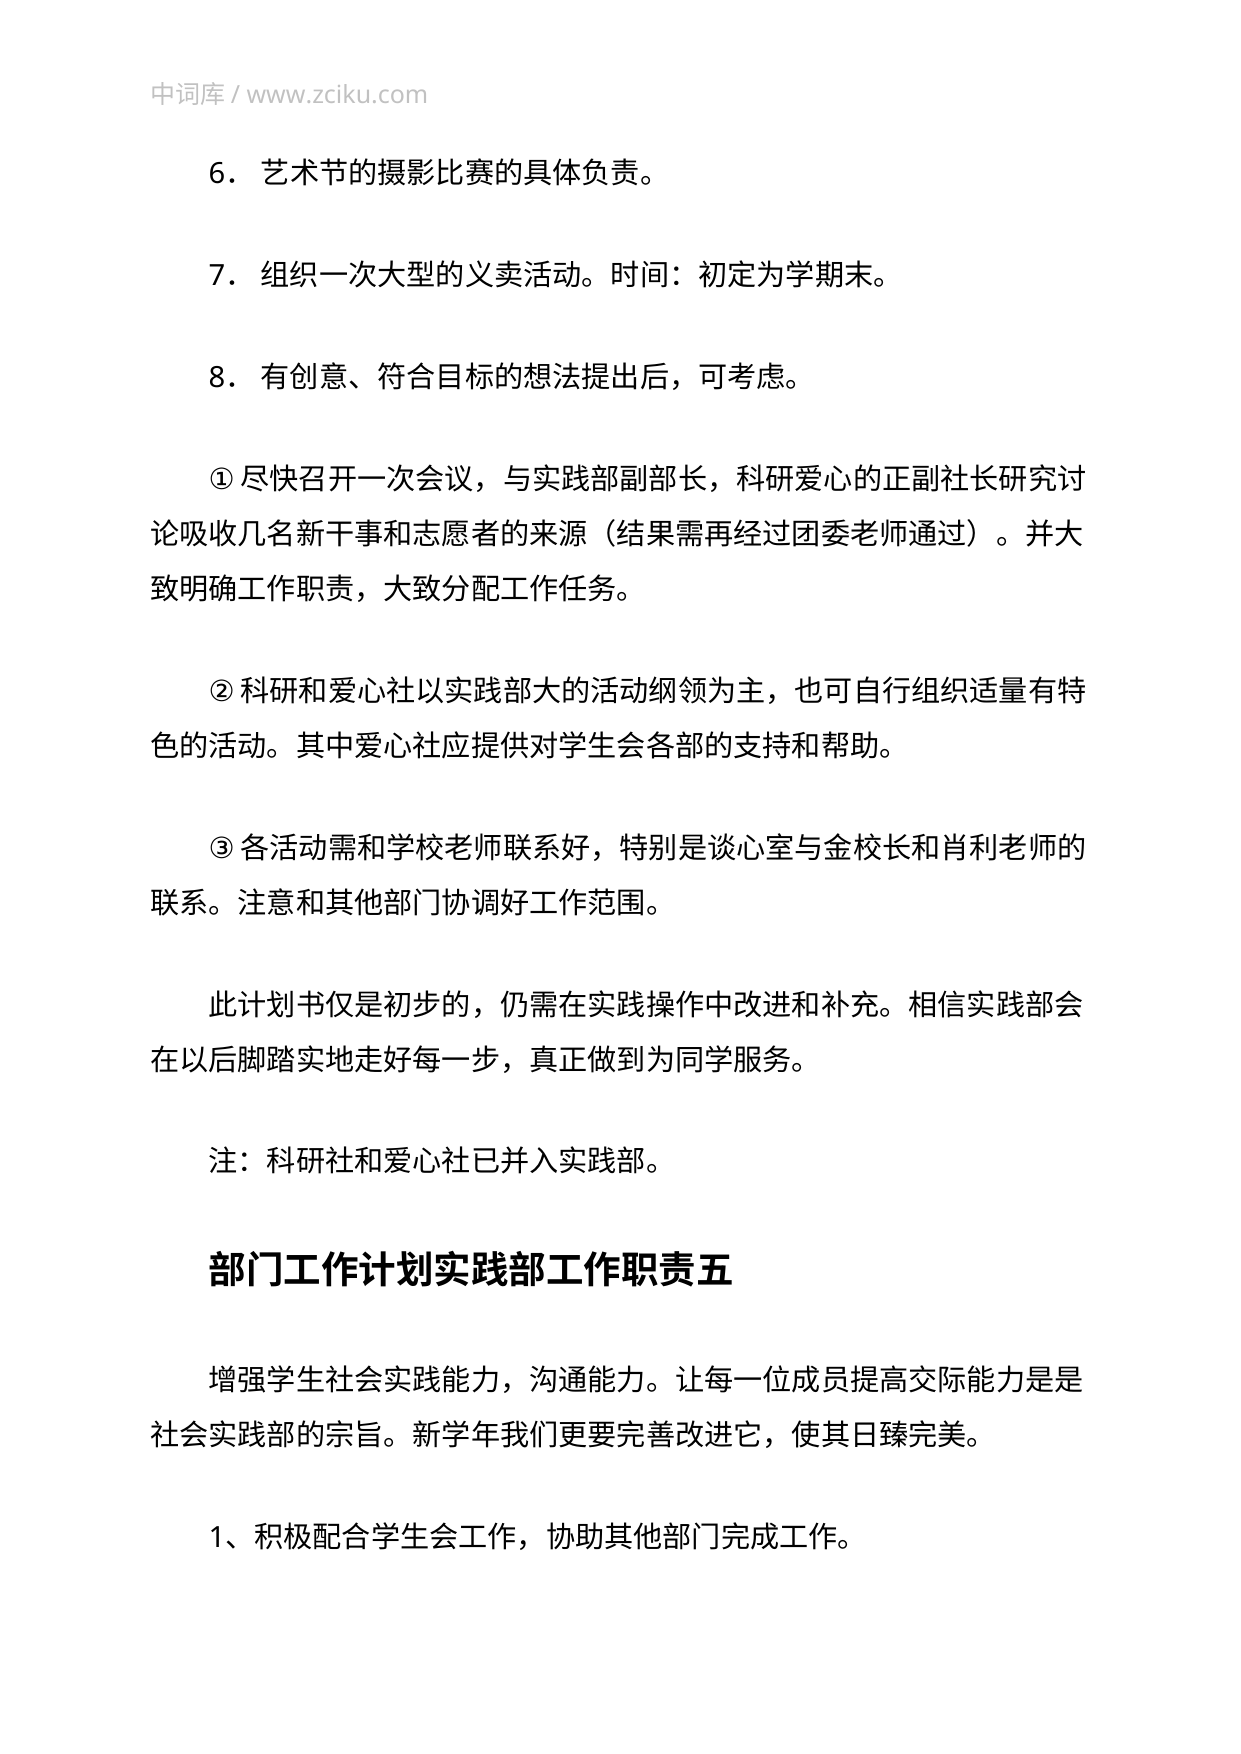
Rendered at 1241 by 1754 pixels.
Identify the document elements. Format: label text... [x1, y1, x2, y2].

text 部门工作计划实践部工作职责五 [150, 1239, 1090, 1294]
text 8． 有创意、符合目标的想法提出后，可考虑。 [150, 354, 1090, 396]
text ②科研和爱心社以实践部大的活动纲领为主，也可自行组织适量有特色的活动。其中爱心社应提供对学生会各部的支持和帮助。 [150, 668, 1090, 765]
text ③各活动需和学校老师联系好，特别是谈心室与金校长和肖利老师的联系。注意和其他部门协调好工作范围。 [150, 824, 1090, 922]
text 6． 艺术节的摄影比赛的具体负责。 [150, 150, 1090, 192]
text ①尽快召开一次会议，与实践部副部长，科研爱心的正副社长研究讨论吸收几名新干事和志愿者的来源（结果需再经过团委老师通过）。并大致明确工作职责，大致分配工作任务。 [150, 456, 1090, 608]
text 1、积极配合学生会工作，协助其他部门完成工作。 [150, 1514, 1090, 1556]
text 此计划书仅是初步的，仍需在实践操作中改进和补充。相信实践部会在以后脚踏实地走好每一步，真正做到为同学服务。 [150, 981, 1090, 1078]
text 增强学生社会实践能力，沟通能力。让每一位成员提高交际能力是是社会实践部的宗旨。新学年我们更要完善改进它，使其日臻完美。 [150, 1357, 1090, 1454]
text 注：科研社和爱心社已并入实践部。 [150, 1138, 1090, 1180]
text 7． 组织一次大型的义卖活动。时间：初定为学期末。 [150, 252, 1090, 294]
